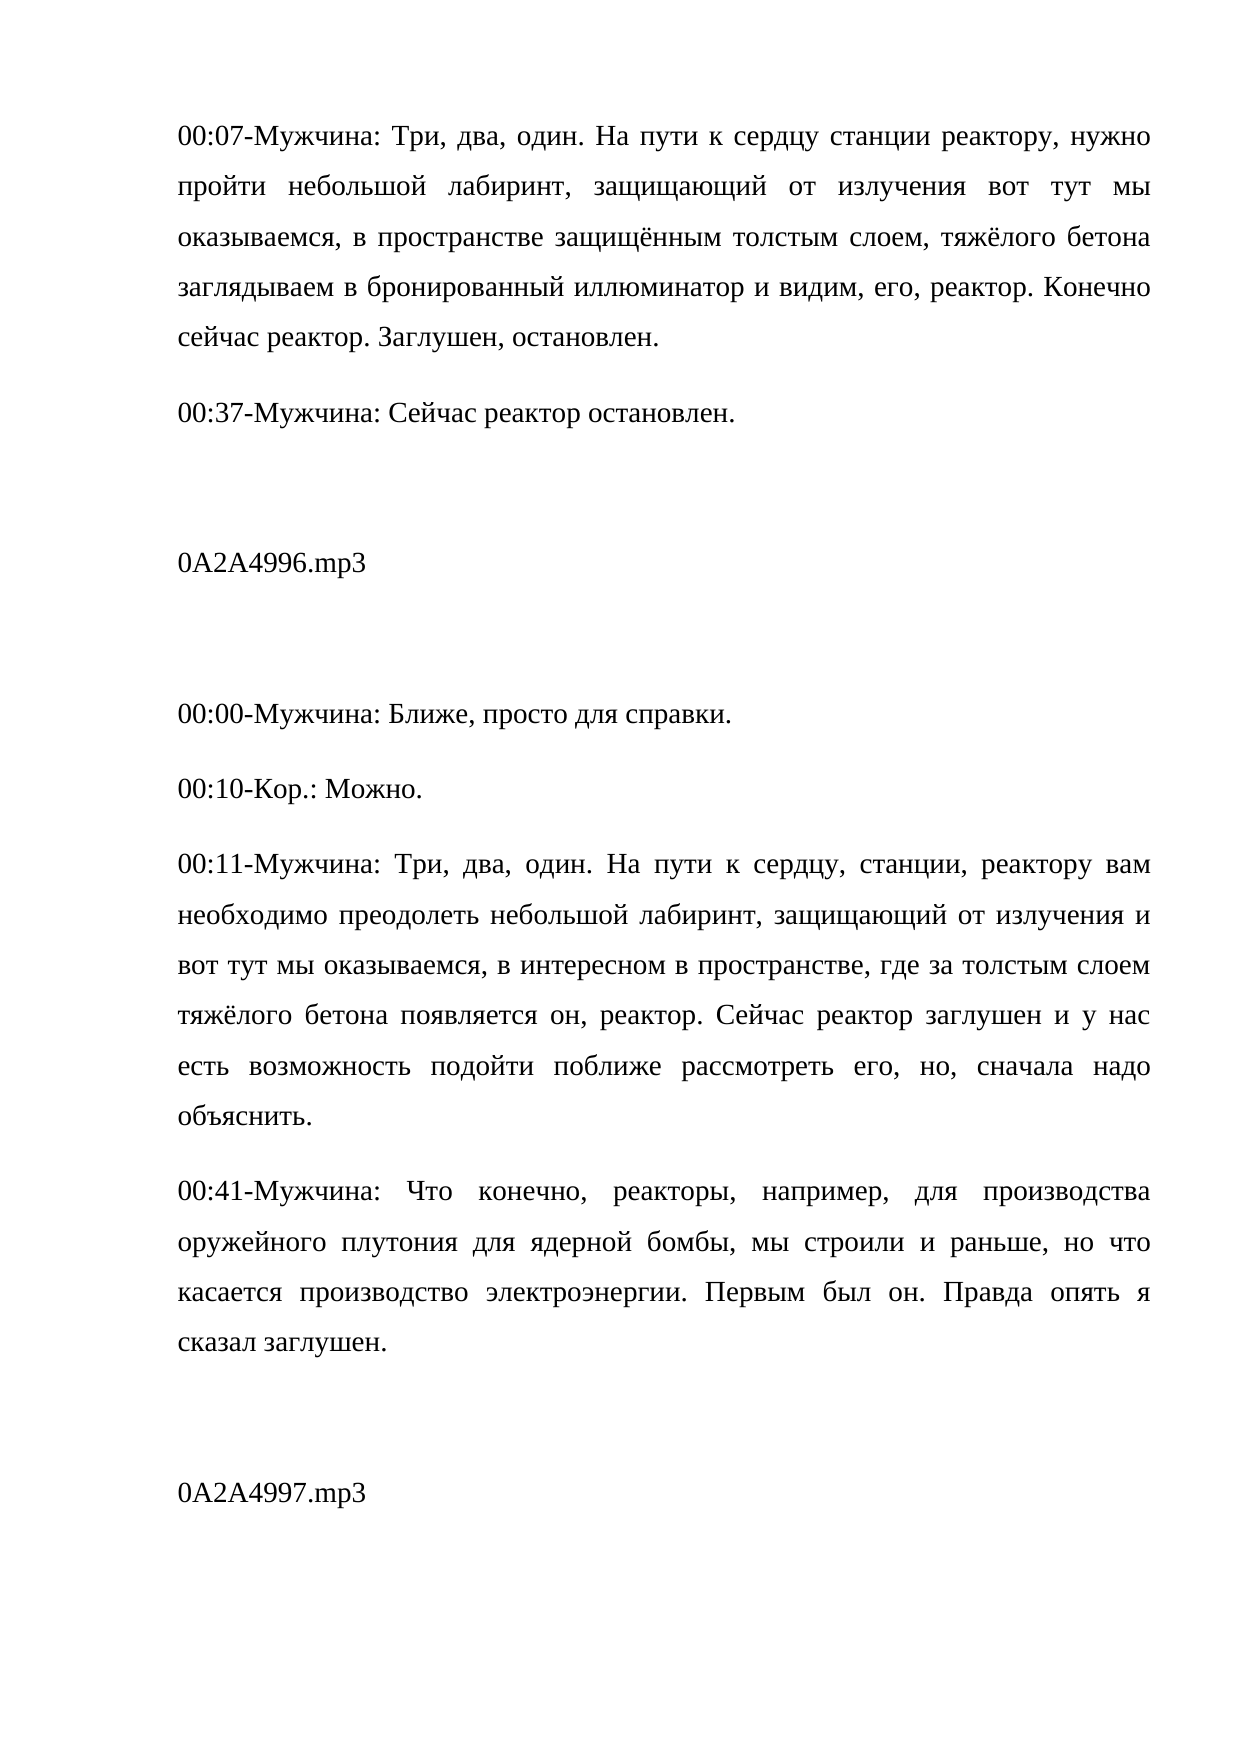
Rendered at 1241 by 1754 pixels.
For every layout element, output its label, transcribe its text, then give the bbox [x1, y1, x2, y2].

text 00:10-Кор.: Можно. [177, 771, 1152, 805]
text 00:07-Мужчина: Три, два, один. На пути к сердцу станции реактору, нужно пройти небольшой лабиринт, защищающий от излучения вот тут мы оказываемся, в пространстве защищённым толстым слоем, тяжёлого бетона заглядываем в бронированный иллюминатор и видим, его, реактор. Конечно сейчас реактор. Заглушен, остановлен. [177, 118, 1152, 353]
text 00:00-Мужчина: Ближе, просто для справки. [177, 696, 1152, 729]
text 0A2A4996.mp3 [177, 545, 1152, 579]
text 00:11-Мужчина: Три, два, один. На пути к сердцу, станции, реактору вам необходимо преодолеть небольшой лабиринт, защищающий от излучения и вот тут мы оказываемся, в интересном в пространстве, где за толстым слоем тяжёлого бетона появляется он, реактор. Сейчас реактор заглушен и у нас есть возможность подойти поближе рассмотреть его, но, сначала надо объяснить. [177, 847, 1152, 1132]
text 0A2A4997.mp3 [177, 1475, 1152, 1508]
text 00:41-Мужчина: Что конечно, реакторы, например, для производства оружейного плутония для ядерной бомбы, мы строили и раньше, но что касается производство электроэнергии. Первым был он. Правда опять я сказал заглушен. [177, 1173, 1152, 1358]
text 00:37-Мужчина: Сейчас реактор остановлен. [177, 395, 1152, 428]
